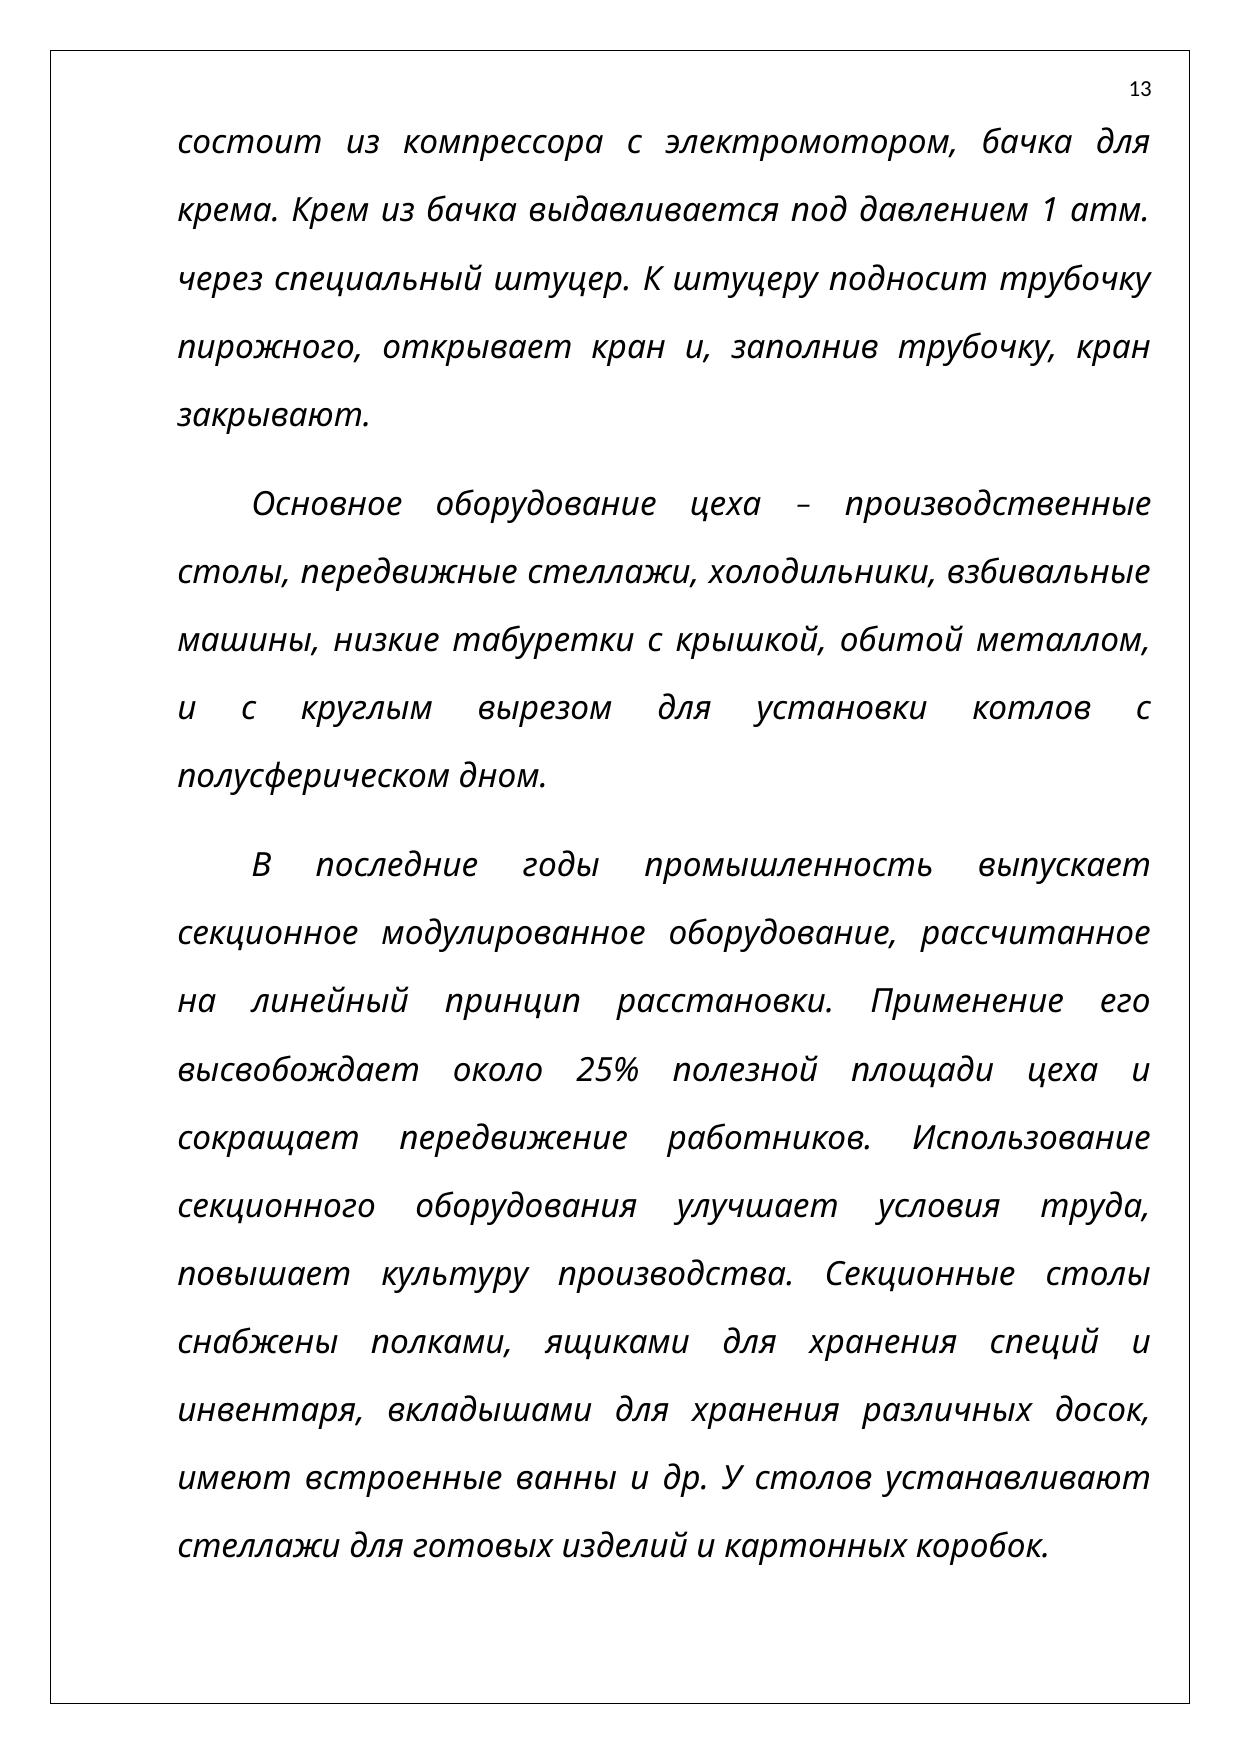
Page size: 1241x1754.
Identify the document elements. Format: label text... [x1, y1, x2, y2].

text Основное оборудование цеха – производственные столы, передвижные стеллажи, холодильники, взбивальные машины, низкие табуретки с крышкой, обитой металлом, и с круглым вырезом для установки котлов с полусферическом дном. [177, 479, 1152, 797]
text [177, 118, 1152, 436]
text В последние годы промышленность выпускает секционное модулированное оборудование, рассчитанное на линейный принцип расстановки. Применение его высвобождает около 25% полезной площади цеха и сокращает передвижение работников. Использование секционного оборудования улучшает условия труда, повышает культуру производства. Секционные столы снабжены полками, ящиками для хранения специй и инвентаря, вкладышами для хранения различных досок, имеют встроенные ванны и др. У столов устанавливают стеллажи для готовых изделий и картонных коробок. [177, 841, 1152, 1568]
